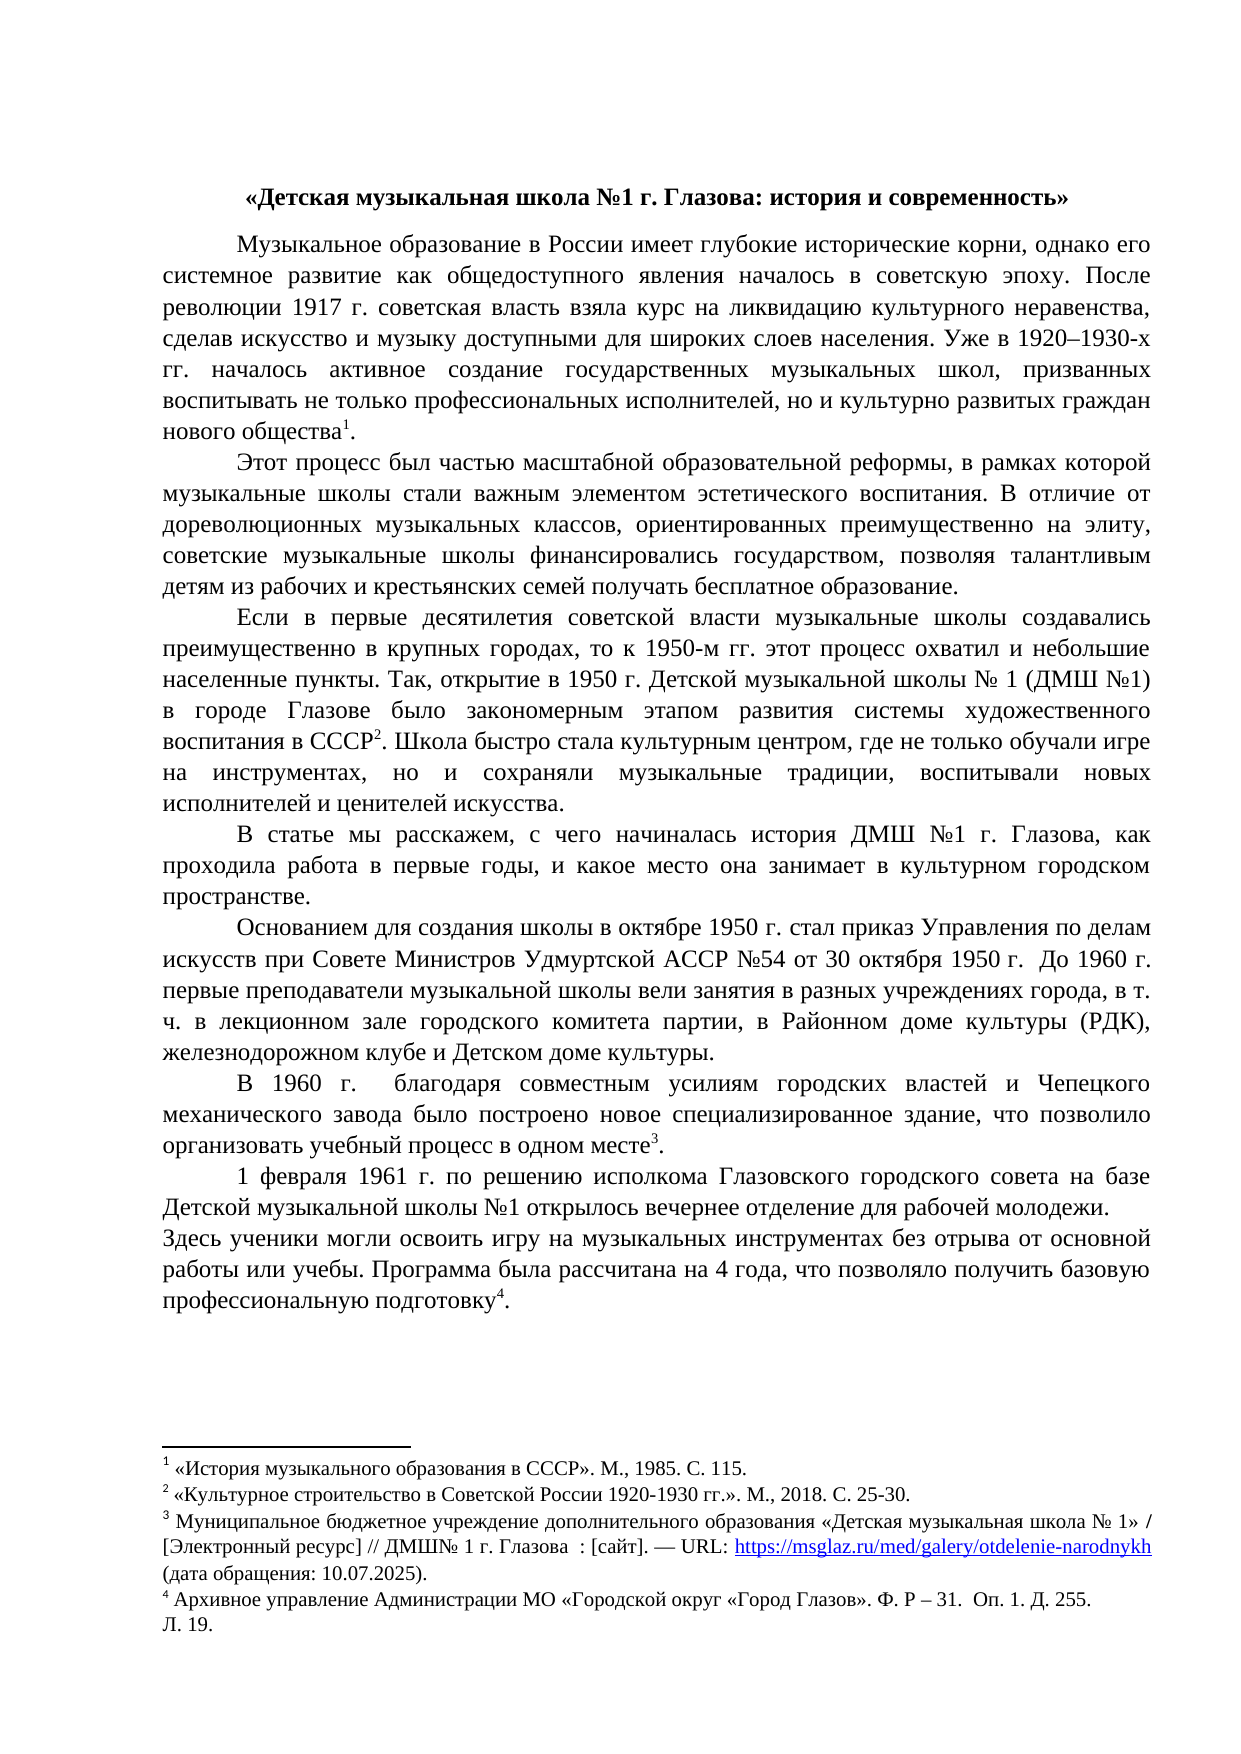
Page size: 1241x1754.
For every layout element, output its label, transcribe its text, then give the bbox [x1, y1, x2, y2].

text Этот процесс был частью масштабной образовательной реформы, в рамках которой музыкальные школы стали важным элементом эстетического воспитания. В отличие от дореволюционных музыкальных классов, ориентированных преимущественно на элиту, советские музыкальные школы финансировались государством, позволяя талантливым детям из рабочих и крестьянских семей получать бесплатное образование. [162, 447, 1152, 600]
text Здесь ученики могли освоить игру на музыкальных инструментах без отрыва от основной работы или учебы. Программа была рассчитана на 4 года, что позволяло получить базовую профессиональную подготовку. [162, 1223, 1152, 1314]
text В 1960 г. благодаря совместным усилиям городских властей и Чепецкого механического завода было построено новое специализированное здание, что позволило организовать учебный процесс в одном месте. [162, 1068, 1152, 1159]
text 1 февраля 1961 г. по решению исполкома Глазовского городского совета на базе Детской музыкальной школы №1 открылось вечернее отделение для рабочей молодежи. [162, 1161, 1152, 1221]
text В статье мы расскажем, с чего начиналась история ДМШ №1 г. Глазова, как проходила работа в первые годы, и какое место она занимает в культурном городском пространстве. [162, 819, 1152, 910]
text Если в первые десятилетия советской власти музыкальные школы создавались преимущественно в крупных городах, то к 1950-м гг. этот процесс охватил и небольшие населенные пункты. Так, открытие в 1950 г. Детской музыкальной школы № 1 (ДМШ №1) в городе Глазове было закономерным этапом развития системы художественного воспитания в СССР. Школа быстро стала культурным центром, где не только обучали игре на инструментах, но и сохраняли музыкальные традиции, воспитывали новых исполнителей и ценителей искусства. [162, 602, 1152, 817]
text Музыкальное образование в России имеет глубокие исторические корни, однако его системное развитие как общедоступного явления началось в советскую эпоху. После революции 1917 г. советская власть взяла курс на ликвидацию культурного неравенства, сделав искусство и музыку доступными для широких слоев населения. Уже в 1920–1930-х гг. началось активное создание государственных музыкальных школ, призванных воспитывать не только профессиональных исполнителей, но и культурно развитых граждан нового общества. [162, 229, 1152, 444]
text «Детская музыкальная школа №1 г. Глазова: история и современность» [162, 151, 1152, 211]
text Основанием для создания школы в октябре 1950 г. стал приказ Управления по делам искусств при Совете Министров Удмуртской АССР №54 от 30 октября 1950 г. До 1960 г. первые преподаватели музыкальной школы вели занятия в разных учреждениях города, в т. ч. в лекционном зале городского комитета партии, в Районном доме культуры (РДК), железнодорожном клубе и Детском доме культуры. [162, 912, 1152, 1066]
